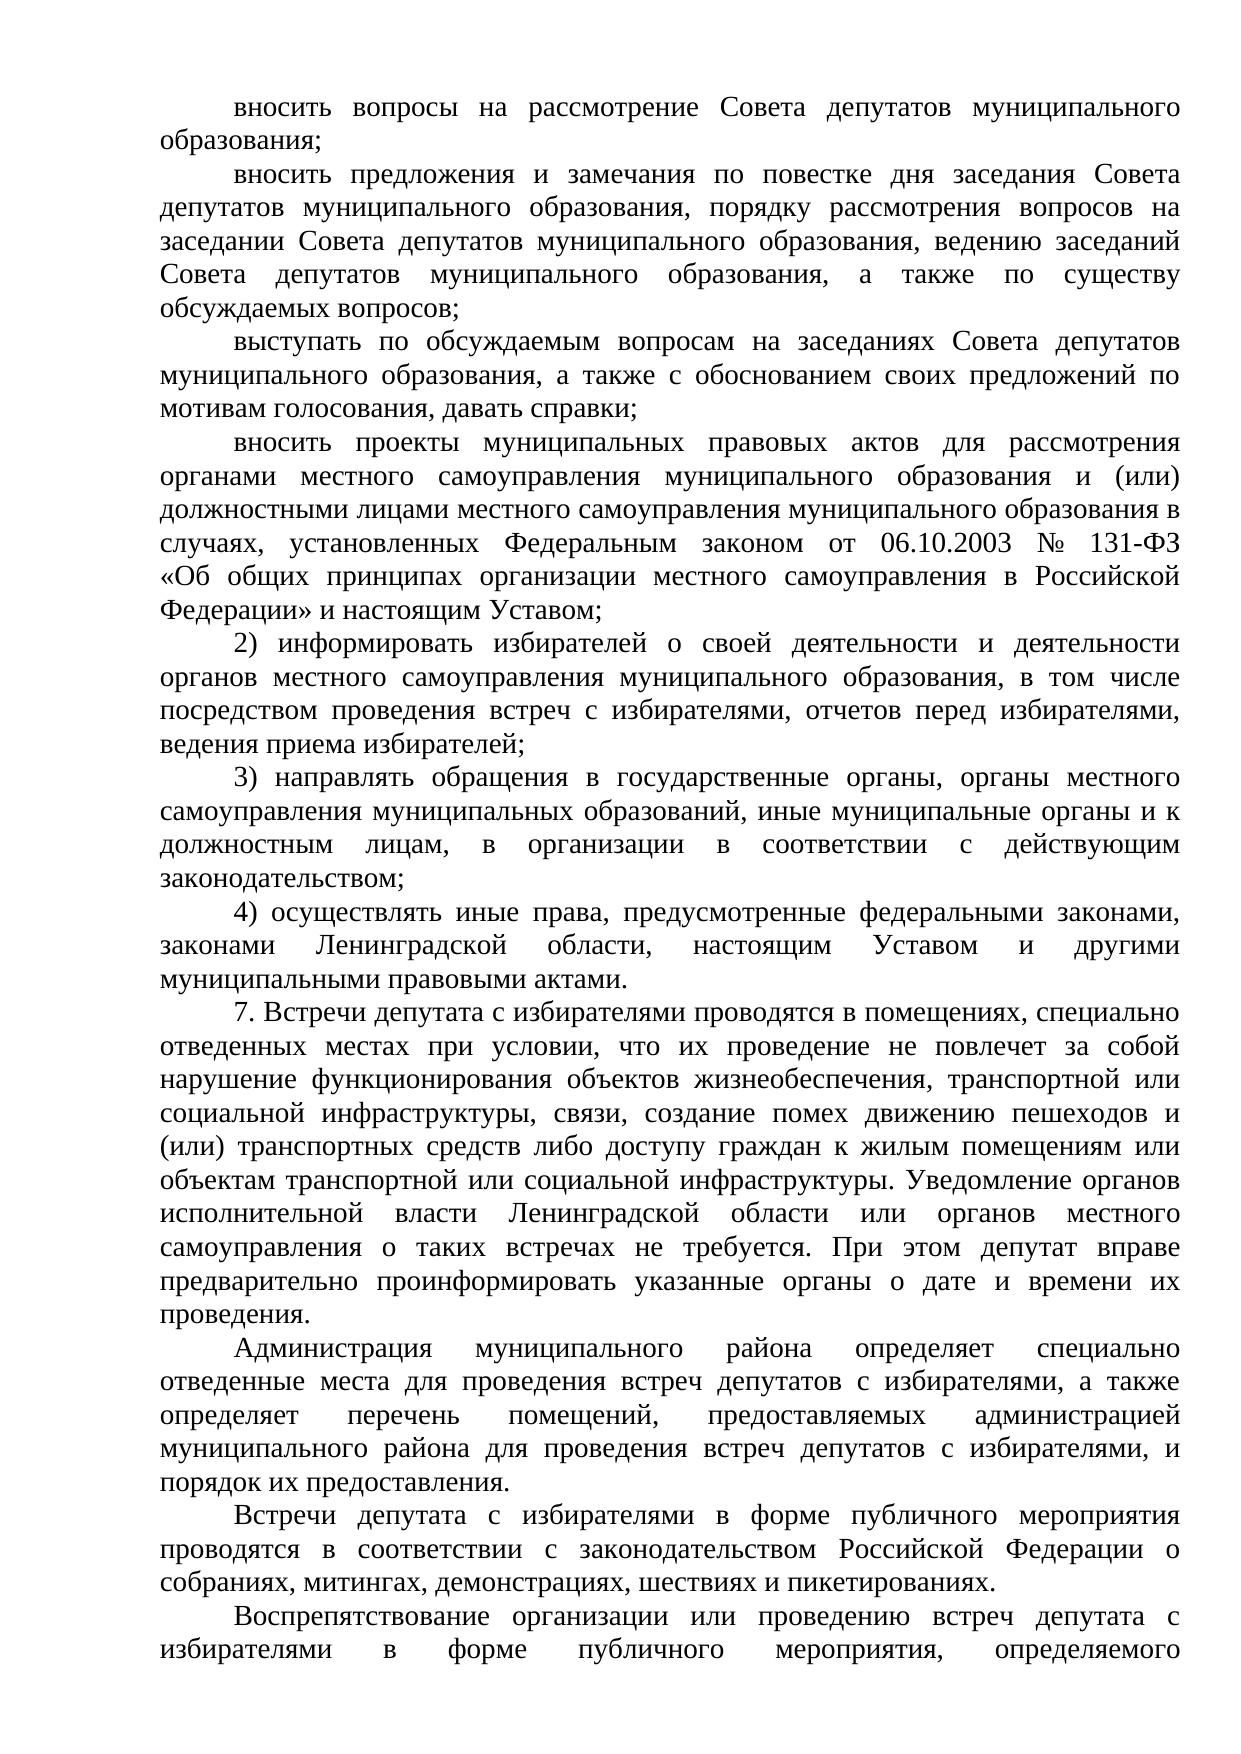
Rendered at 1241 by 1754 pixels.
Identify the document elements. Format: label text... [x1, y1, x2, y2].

text вносить вопросы на рассмотрение Совета депутатов муниципального образования; [159, 89, 1181, 156]
text Встречи депутата с избирателями в форме публичного мероприятия проводятся в соответствии с законодательством Российской Федерации о собраниях, митингах, демонстрациях, шествиях и пикетированиях. [159, 1497, 1181, 1598]
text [159, 1598, 1181, 1665]
text 7. Встречи депутата с избирателями проводятся в помещениях, специально отведенных местах при условии, что их проведение не повлечет за собой нарушение функционирования объектов жизнеобеспечения, транспортной или социальной инфраструктуры, связи, создание помех движению пешеходов и (или) транспортных средств либо доступу граждан к жилым помещениям или объектам транспортной или социальной инфраструктуры. Уведомление органов исполнительной власти Ленинградской области или органов местного самоуправления о таких встречах не требуется. При этом депутат вправе предварительно проинформировать указанные органы о дате и времени их проведения. [159, 994, 1181, 1330]
text Администрация муниципального района определяет специально отведенные места для проведения встреч депутатов с избирателями, а также определяет перечень помещений, предоставляемых администрацией муниципального района для проведения встреч депутатов с избирателями, и порядок их предоставления. [159, 1330, 1181, 1497]
text вносить проекты муниципальных правовых актов для рассмотрения органами местного самоуправления муниципального образования и (или) должностными лицами местного самоуправления муниципального образования в случаях, установленных Федеральным законом от 06.10.2003 № 131-ФЗ «Об общих принципах организации местного самоуправления в Российской Федерации» и настоящим Уставом; [159, 424, 1181, 625]
text 3) направлять обращения в государственные органы, органы местного самоуправления муниципальных образований, иные муниципальные органы и к должностным лицам, в организации в соответствии с действующим законодательством; [159, 759, 1181, 894]
text вносить предложения и замечания по повестке дня заседания Совета депутатов муниципального образования, порядку рассмотрения вопросов на заседании Совета депутатов муниципального образования, ведению заседаний Совета депутатов муниципального образования, а также по существу обсуждаемых вопросов; [159, 156, 1181, 323]
text 2) информировать избирателей о своей деятельности и деятельности органов местного самоуправления муниципального образования, в том числе посредством проведения встреч с избирателями, отчетов перед избирателями, ведения приема избирателей; [159, 625, 1181, 759]
text 4) осуществлять иные права, предусмотренные федеральными законами, законами Ленинградской области, настоящим Уставом и другими муниципальными правовыми актами. [159, 894, 1181, 994]
text выступать по обсуждаемым вопросам на заседаниях Совета депутатов муниципального образования, а также с обоснованием своих предложений по мотивам голосования, давать справки; [159, 323, 1181, 424]
